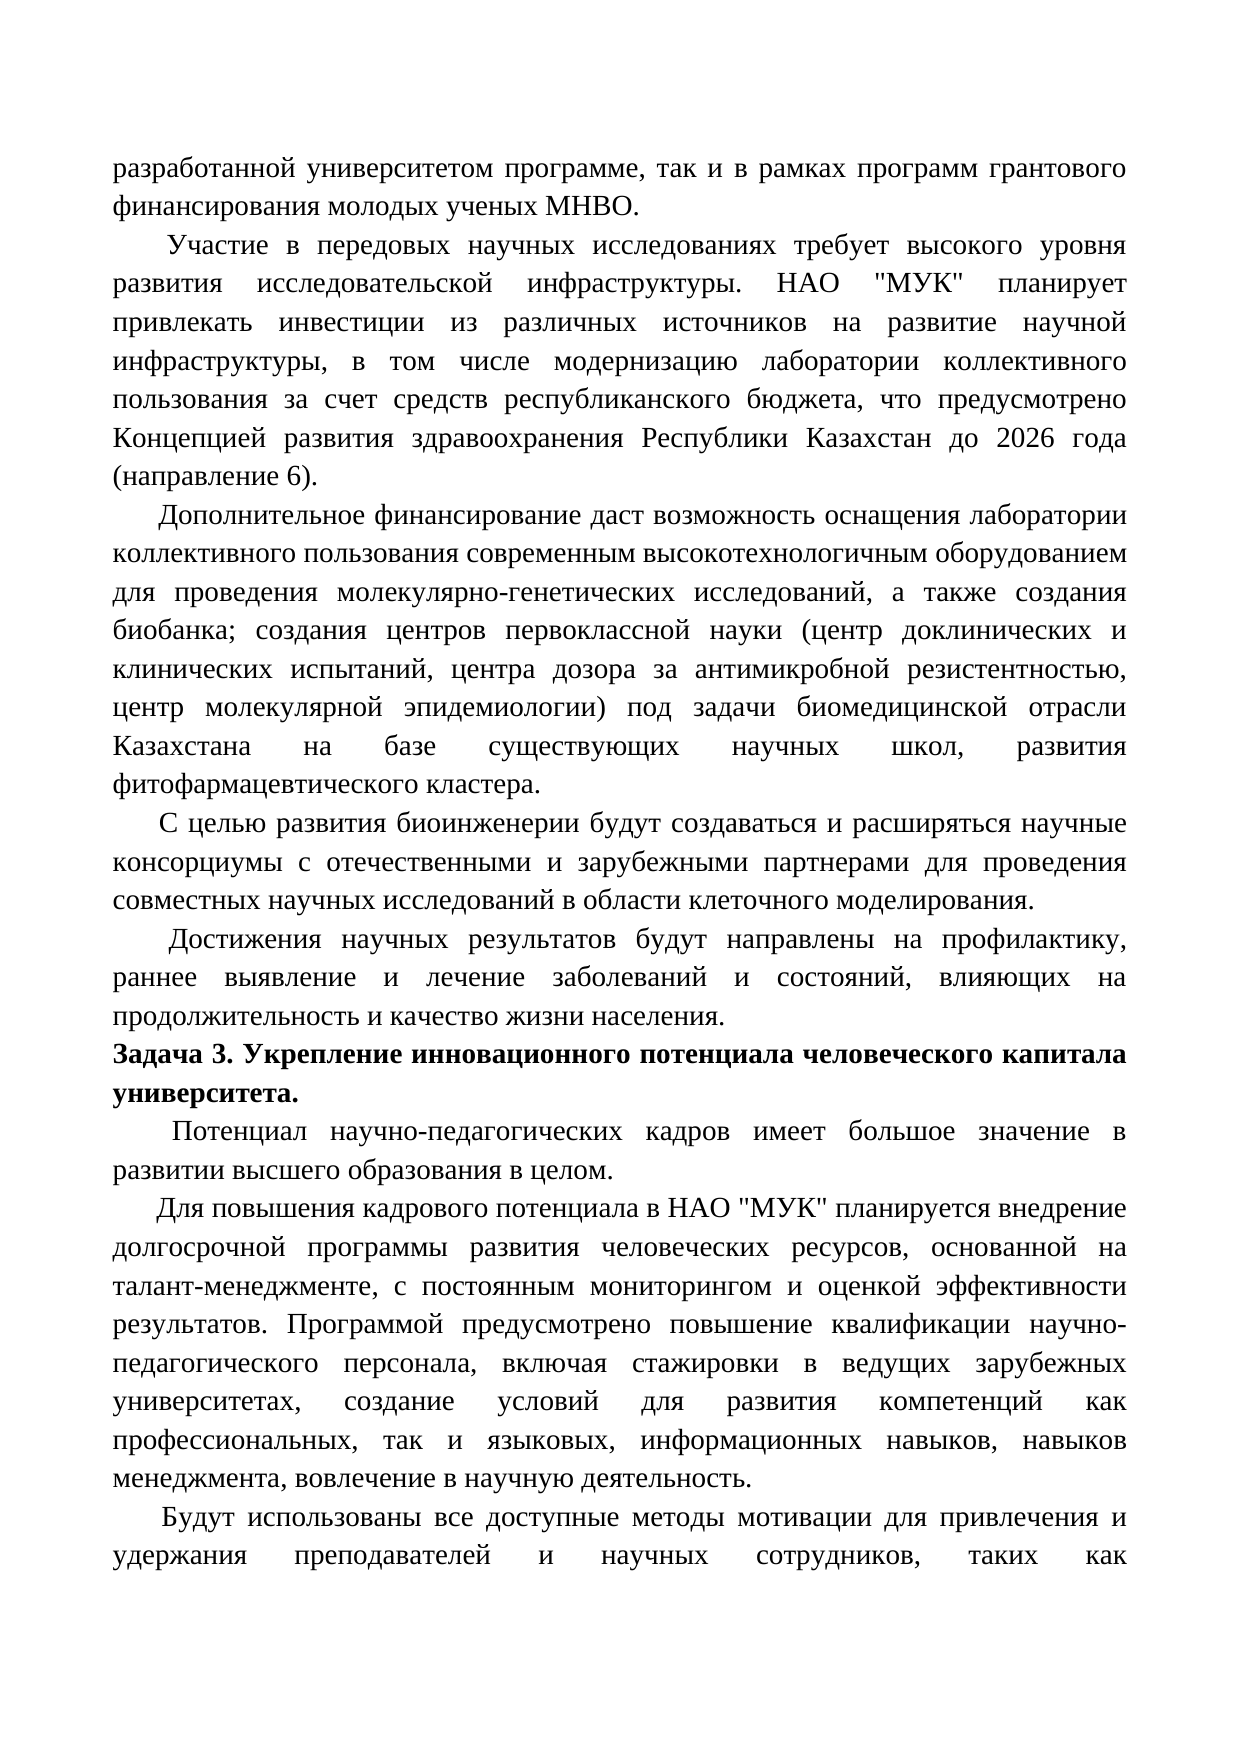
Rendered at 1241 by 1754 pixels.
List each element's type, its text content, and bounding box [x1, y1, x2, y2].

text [112, 1499, 1128, 1571]
text Задача 3. Укрепление инновационного потенциала человеческого капитала университета. [112, 1036, 1128, 1108]
text Для повышения кадрового потенциала в НАО "МУК" планируется внедрение долгосрочной программы развития человеческих ресурсов, основанной на талант-менеджменте, с постоянным мониторингом и оценкой эффективности результатов. Программой предусмотрено повышение квалификации научно-педагогического персонала, включая стажировки в ведущих зарубежных университетах, создание условий для развития компетенций как профессиональных, так и языковых, информационных навыков, навыков менеджмента, вовлечение в научную деятельность. [112, 1191, 1128, 1494]
text Потенциал научно-педагогических кадров имеет большое значение в развитии высшего образования в целом. [112, 1113, 1128, 1186]
text Дополнительное финансирование даст возможность оснащения лаборатории коллективного пользования современным высокотехнологичным оборудованием для проведения молекулярно-генетических исследований, а также создания биобанка; создания центров первоклассной науки (центр доклинических и клинических испытаний, центра дозора за антимикробной резистентностью, центр молекулярной эпидемиологии) под задачи биомедицинской отрасли Казахстана на базе существующих научных школ, развития фитофармацевтического кластера. [112, 497, 1128, 800]
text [112, 150, 1128, 222]
text С целью развития биоинженерии будут создаваться и расширяться научные консорциумы с отечественными и зарубежными партнерами для проведения совместных научных исследований в области клеточного моделирования. [112, 805, 1128, 916]
text Достижения научных результатов будут направлены на профилактику, раннее выявление и лечение заболеваний и состояний, влияющих на продолжительность и качество жизни населения. [112, 921, 1128, 1031]
text Участие в передовых научных исследованиях требует высокого уровня развития исследовательской инфраструктуры. НАО "МУК" планирует привлекать инвестиции из различных источников на развитие научной инфраструктуры, в том числе модернизацию лаборатории коллективного пользования за счет средств республиканского бюджета, что предусмотрено Концепцией развития здравоохранения Республики Казахстан до 2026 года (направление 6). [112, 227, 1128, 492]
